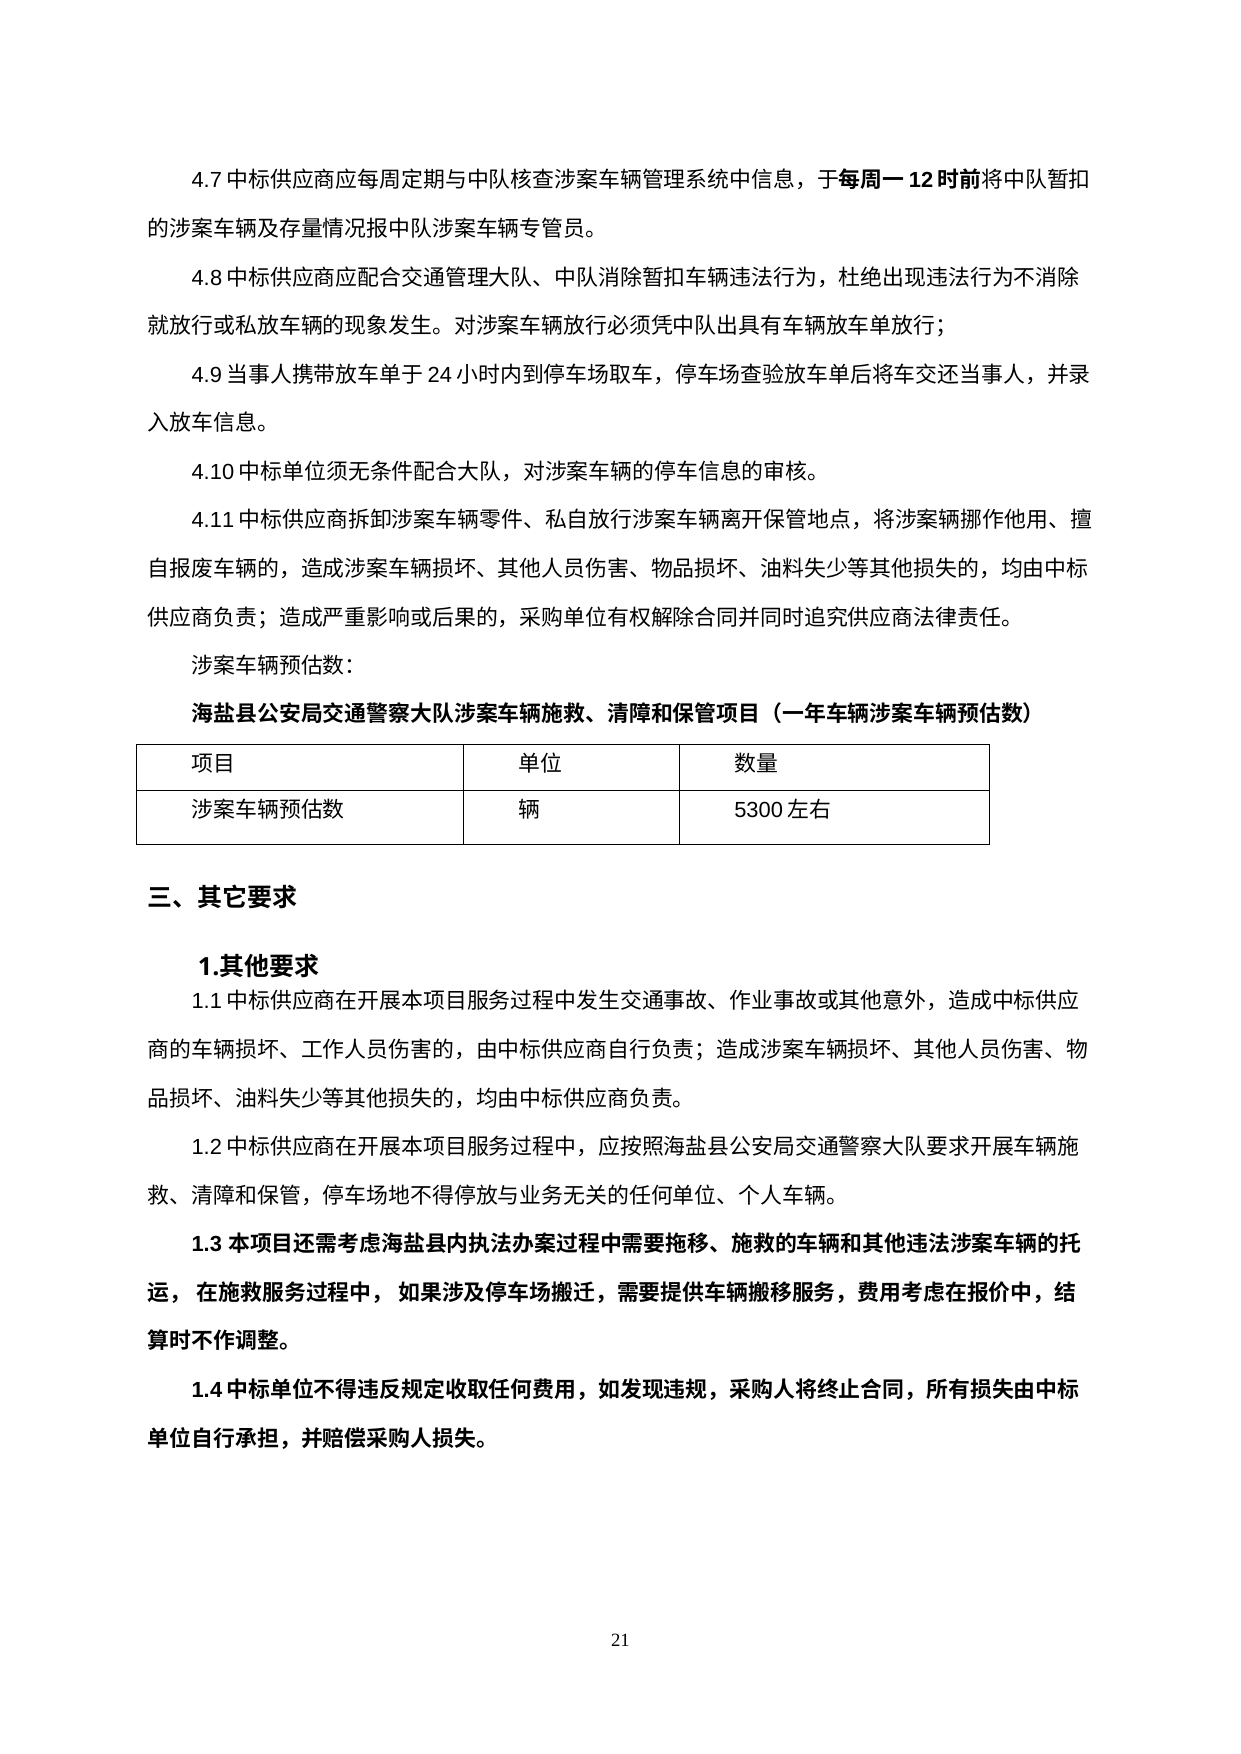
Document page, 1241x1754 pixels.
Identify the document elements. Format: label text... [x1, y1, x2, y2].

text 1.1中标供应商在开展本项目服务过程中发生交通事故、作业事故或其他意外，造成中标供应商的车辆损坏、工作人员伤害的，由中标供应商自行负责；造成涉案车辆损坏、其他人员伤害、物品损坏、油料失少等其他损失的，均由中标供应商负责。 [148, 983, 1092, 1113]
table_cell 涉案车辆预估数 [137, 791, 463, 844]
subtitle 三、其它要求 [148, 878, 1092, 914]
table_cell 5300左右 [680, 791, 989, 844]
table_header 数量 [680, 745, 989, 790]
subtitle 1.其他要求 [148, 946, 1092, 983]
table_header 单位 [464, 745, 679, 790]
text 涉案车辆预估数： [148, 647, 1092, 680]
text 4.7中标供应商应每周定期与中队核查涉案车辆管理系统中信息，于每周一12时前将中队暂扣的涉案车辆及存量情况报中队涉案车辆专管员。 [148, 162, 1092, 243]
text 海盐县公安局交通警察大队涉案车辆施救、清障和保管项目（一年车辆涉案车辆预估数） [148, 696, 1092, 728]
text 1.3 本项目还需考虑海盐县内执法办案过程中需要拖移、施救的车辆和其他违法涉案车辆的托运， 在施救服务过程中， 如果涉及停车场搬迁，需要提供车辆搬移服务，费用考虑在报价中，结算时不作调整。 [148, 1226, 1092, 1356]
table_cell 辆 [464, 791, 679, 844]
text 1.2中标供应商在开展本项目服务过程中，应按照海盐县公安局交通警察大队要求开展车辆施救、清障和保管，停车场地不得停放与业务无关的任何单位、个人车辆。 [148, 1128, 1092, 1210]
text 4.8中标供应商应配合交通管理大队、中队消除暂扣车辆违法行为，杜绝出现违法行为不消除就放行或私放车辆的现象发生。对涉案车辆放行必须凭中队出具有车辆放车单放行； [148, 259, 1092, 340]
text 4.10中标单位须无条件配合大队，对涉案车辆的停车信息的审核。 [148, 453, 1092, 486]
text 4.11中标供应商拆卸涉案车辆零件、私自放行涉案车辆离开保管地点，将涉案辆挪作他用、擅自报废车辆的，造成涉案车辆损坏、其他人员伤害、物品损坏、油料失少等其他损失的，均由中标供应商负责；造成严重影响或后果的，采购单位有权解除合同并同时追究供应商法律责任。 [148, 502, 1092, 632]
text 4.9当事人携带放车单于24小时内到停车场取车，停车场查验放车单后将车交还当事人，并录入放车信息。 [148, 356, 1092, 437]
table_header 项目 [137, 745, 463, 790]
text 1.4中标单位不得违反规定收取任何费用，如发现违规，采购人将终止合同，所有损失由中标单位自行承担，并赔偿采购人损失。 [148, 1371, 1092, 1453]
